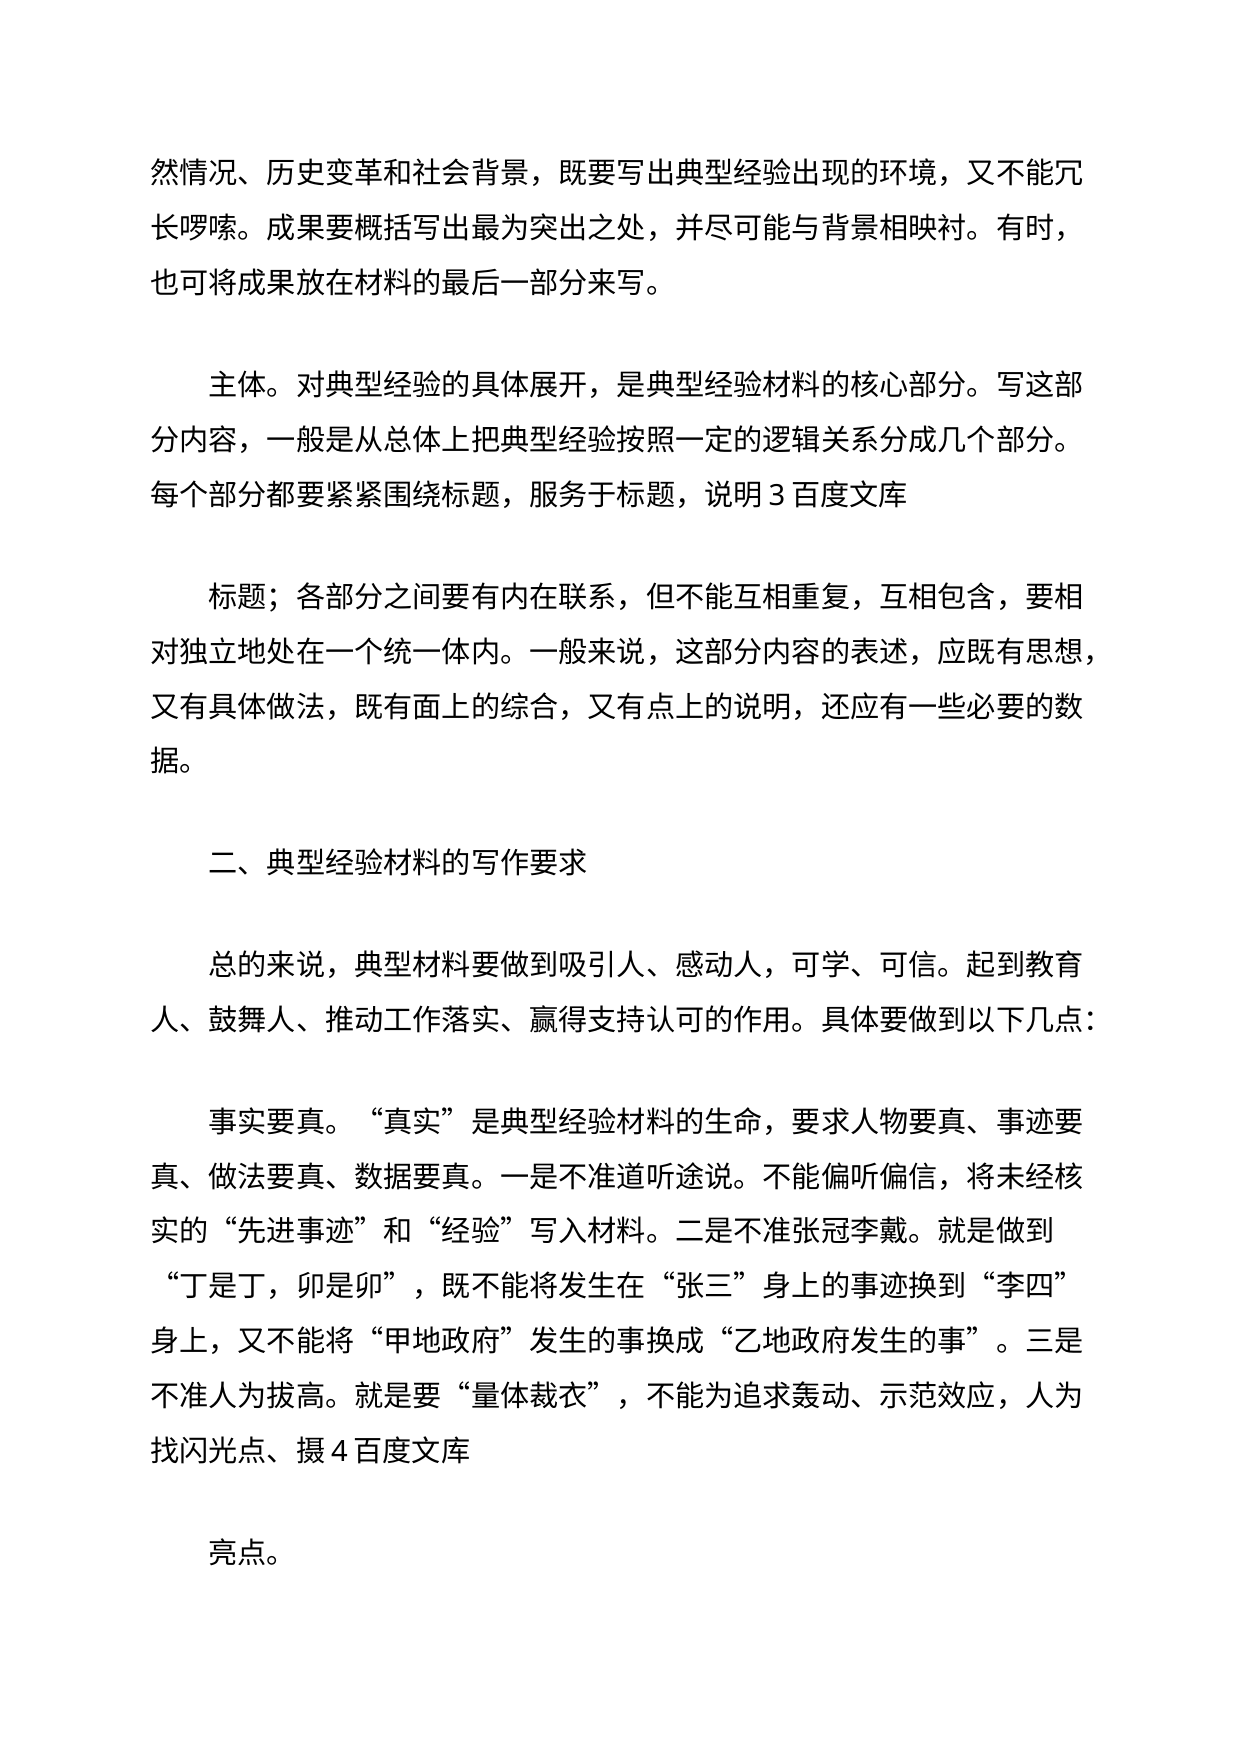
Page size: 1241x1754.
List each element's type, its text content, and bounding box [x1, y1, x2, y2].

text 二、典型经验材料的写作要求 [150, 840, 1090, 882]
text 总的来说，典型材料要做到吸引人、感动人，可学、可信。起到教育人、鼓舞人、推动工作落实、赢得支持认可的作用。具体要做到以下几点： [150, 942, 1090, 1039]
text 事实要真。“真实”是典型经验材料的生命，要求人物要真、事迹要真、做法要真、数据要真。一是不准道听途说。不能偏听偏信，将未经核实的“先进事迹”和“经验”写入材料。二是不准张冠李戴。就是做到“丁是丁，卯是卯”，既不能将发生在“张三”身上的事迹换到“李四”身上，又不能将“甲地政府”发生的事换成“乙地政府发生的事”。三是不准人为拔高。就是要“量体裁衣”，不能为追求轰动、示范效应，人为找闪光点、摄4百度文库 [150, 1098, 1090, 1470]
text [150, 150, 1090, 302]
text 亮点。 [150, 1529, 1090, 1572]
text 主体。对典型经验的具体展开，是典型经验材料的核心部分。写这部分内容，一般是从总体上把典型经验按照一定的逻辑关系分成几个部分。每个部分都要紧紧围绕标题，服务于标题，说明3百度文库 [150, 362, 1090, 514]
text 标题；各部分之间要有内在联系，但不能互相重复，互相包含，要相对独立地处在一个统一体内。一般来说，这部分内容的表述，应既有思想，又有具体做法，既有面上的综合，又有点上的说明，还应有一些必要的数据。 [150, 573, 1090, 780]
